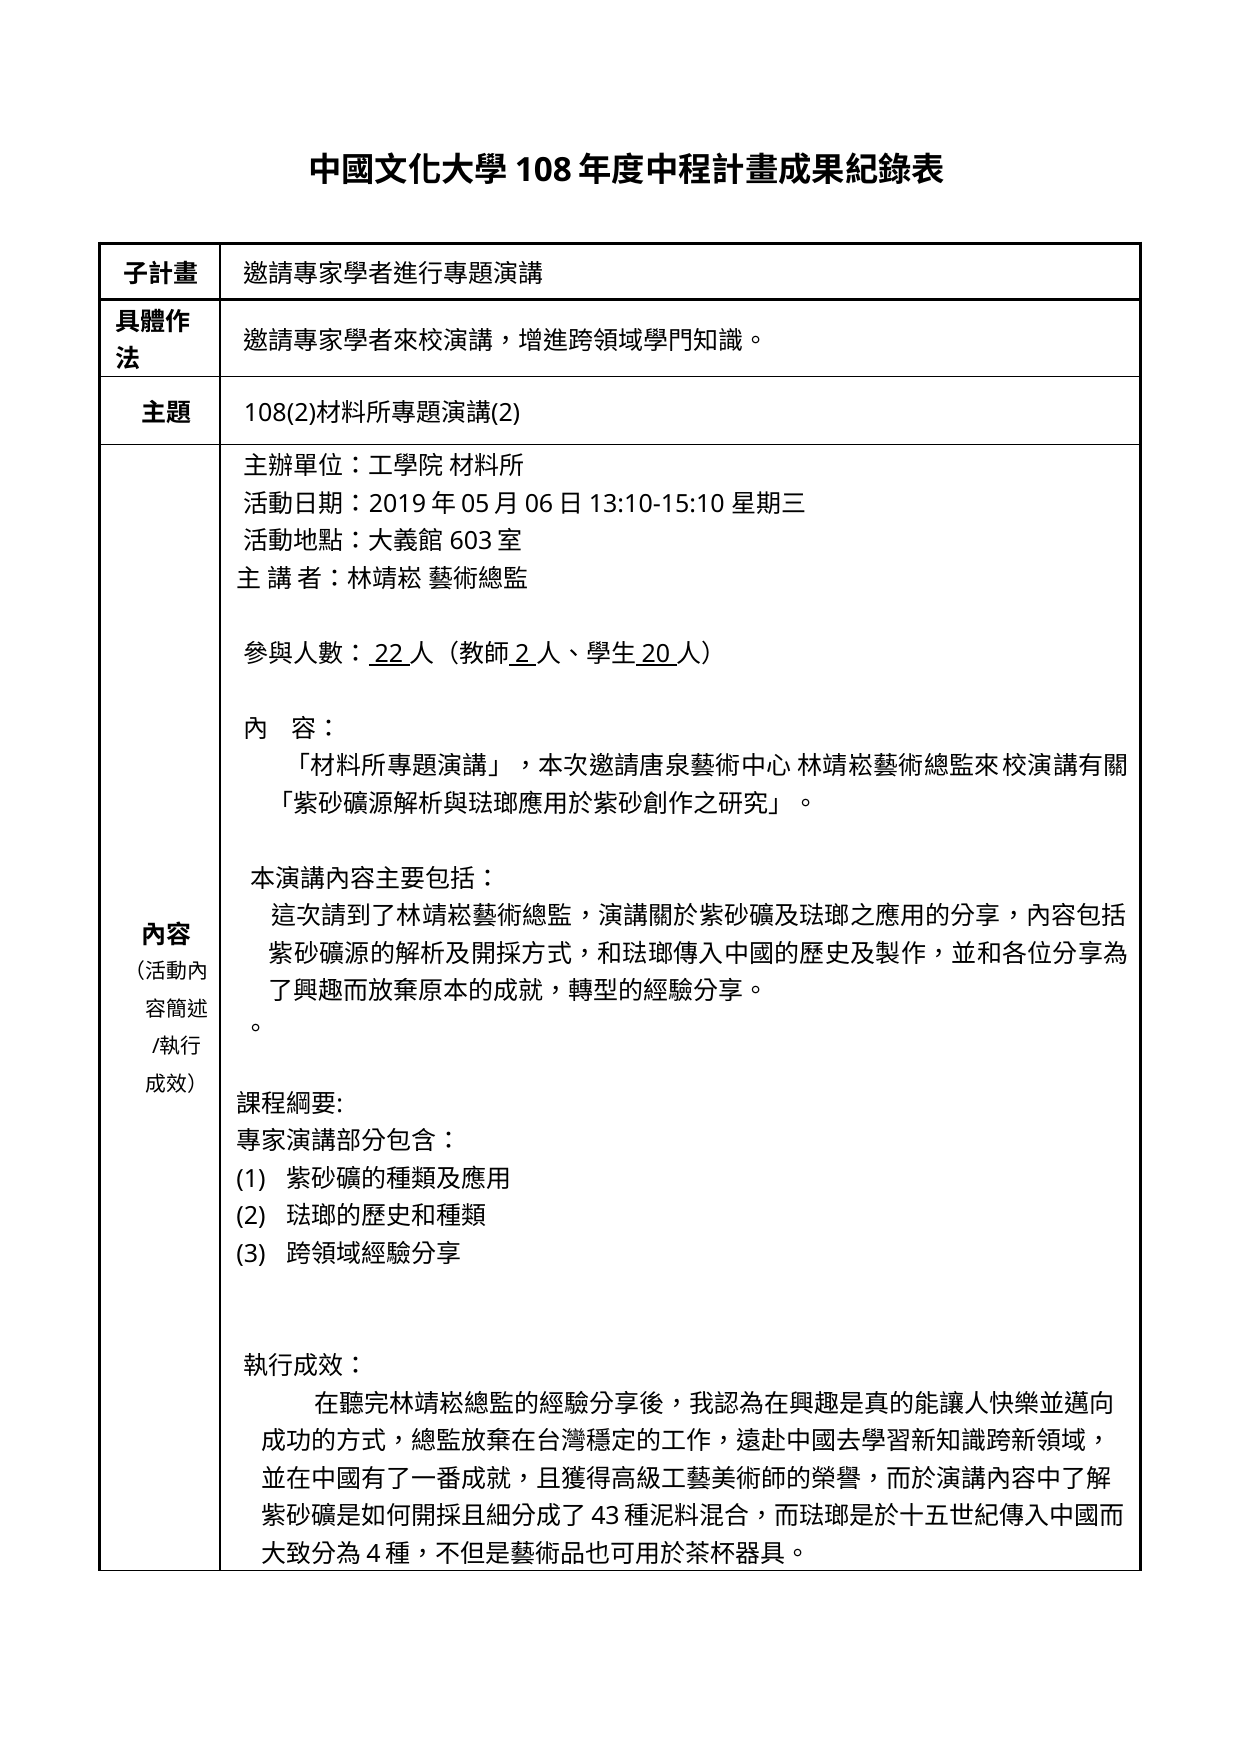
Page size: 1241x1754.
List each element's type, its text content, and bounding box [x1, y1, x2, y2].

table_header 子計畫 [101, 245, 219, 298]
text 中國文化大學108年度中程計畫成果紀錄表 [131, 129, 1122, 204]
table_cell 具體作法 [101, 301, 219, 376]
table_cell 108(2)材料所專題演講(2) [221, 377, 1139, 444]
table_cell 主題 [101, 377, 219, 444]
table_header 邀請專家學者進行專題演講 [221, 245, 1139, 298]
table_cell 主辦單位：工學院 材料所 活動日期：2019年05月06日 13:10-15:10 星期三 活動地點：大義館 603室 主 講 者：林靖崧 藝術總監 參與人數： 22 人（教師 2 人、學生 20 人） 內 容： 「材料所專題演講」，本次邀請唐泉藝術中心 林靖崧藝術總監來校演講有關「紫砂礦源解析與琺瑯應用於紫砂創作之研究」。 本演講內容主要包括： 這次請到了林靖崧藝術總監，演講關於紫砂礦及琺瑯之應用的分享，內容包括紫砂礦源的解析及開採方式，和琺瑯傳入中國的歷史及製作，並和各位分享為了興趣而放棄原本的成就，轉型的經驗分享。 。 課程綱要: 專家演講部分包含： 紫砂礦的種類及應用 琺瑯的歷史和種類 跨領域經驗分享 執行成效： 在聽完林靖崧總監的經驗分享後，我認為在興趣是真的能讓人快樂並邁向成功的方式，總監放棄在台灣穩定的工作，遠赴中國去學習新知識跨新領域，並在中國有了一番成就，且獲得高級工藝美術師的榮譽，而於演講內容中了解紫砂礦是如何開採且細分成了43種泥料混合，而琺瑯是於十五世紀傳入中國而大致分為4種，不但是藝術品也可用於茶杯器具。 [221, 445, 1139, 1570]
table_cell 邀請專家學者來校演講，增進跨領域學門知識。 [221, 301, 1139, 376]
table_cell 內容 （活動內容簡述/執行成效） [101, 445, 219, 1570]
